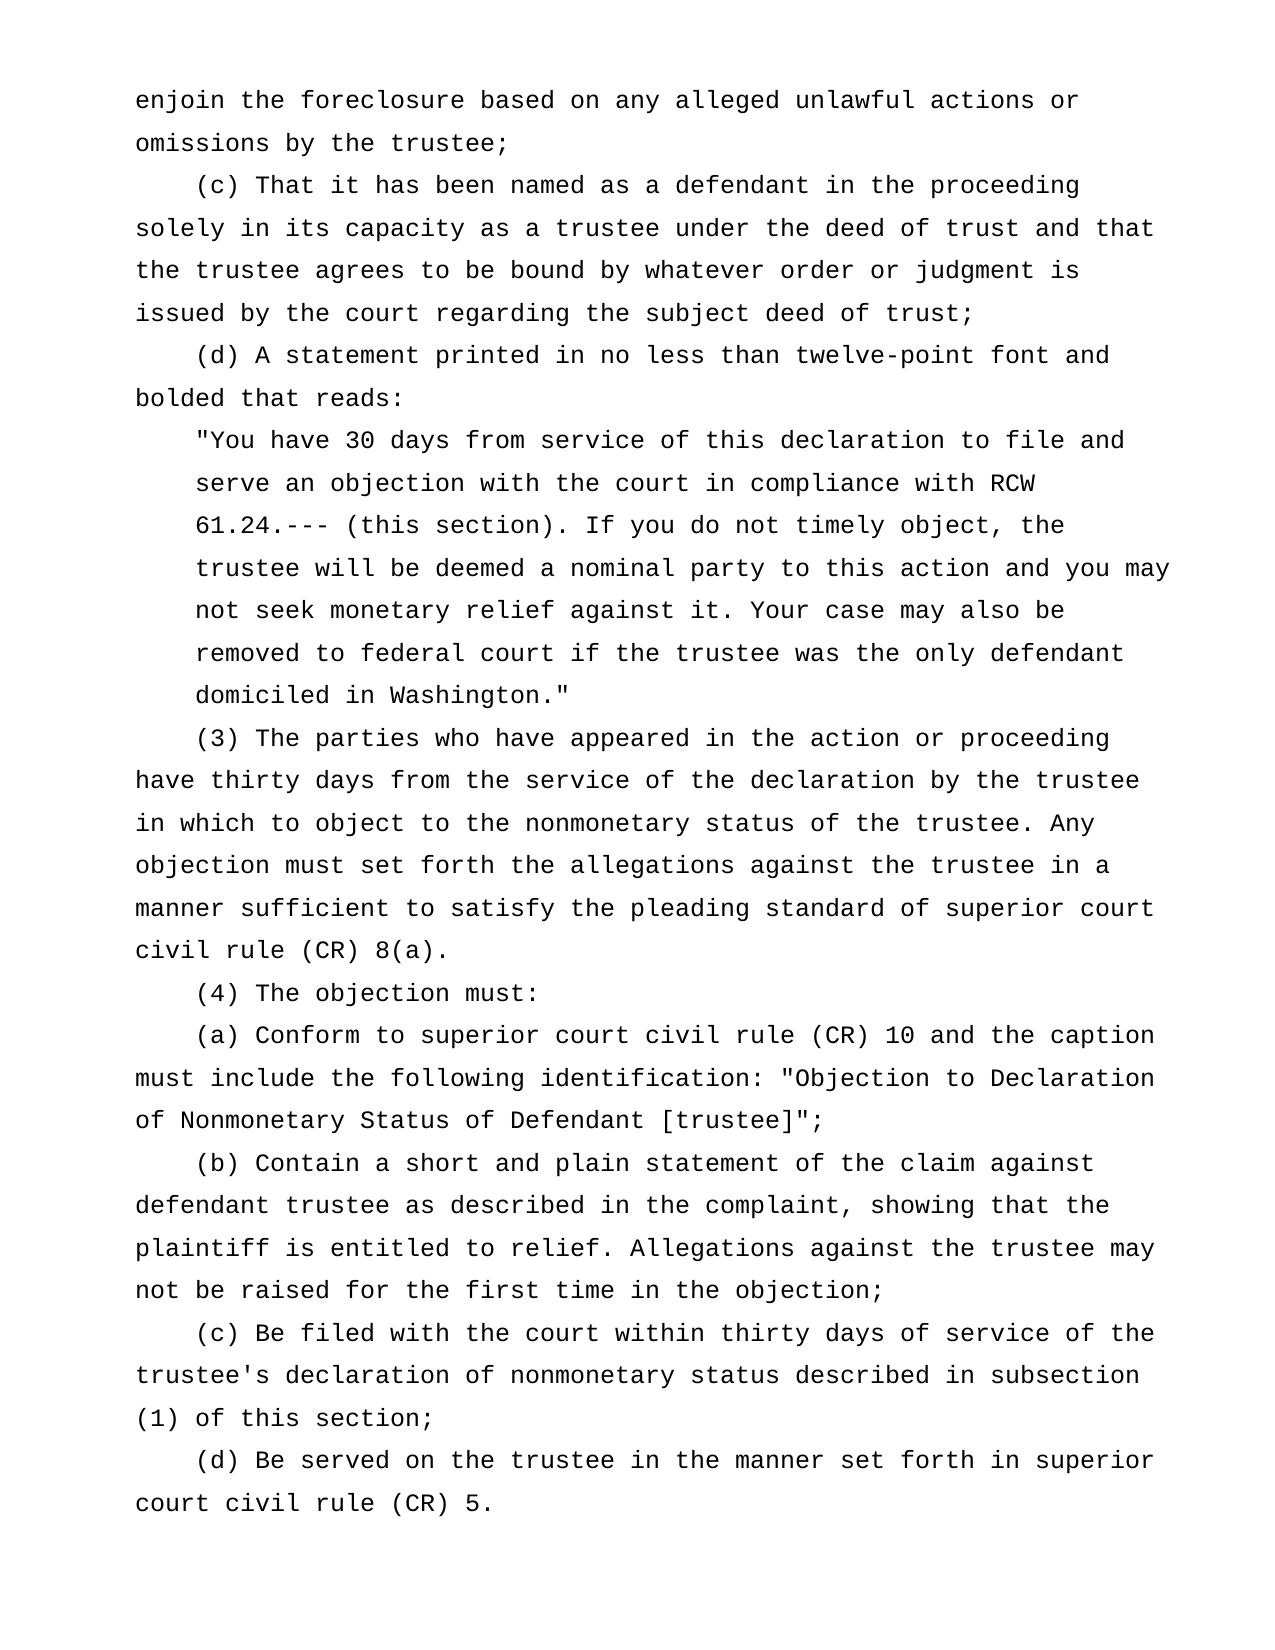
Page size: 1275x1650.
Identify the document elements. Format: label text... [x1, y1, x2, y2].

text (a) Conform to superior court civil rule (CR) 10 and the caption must include the following identification: "Objection to Declaration of Nonmonetary Status of Defendant [trustee]"; [135, 1010, 1170, 1137]
text "You have 30 days from service of this declaration to file and serve an objection with the court in compliance with RCW 61.24.--- (this section). If you do not timely object, the trustee will be deemed a nominal party to this action and you may not seek monetary relief against it. Your case may also be removed to federal court if the trustee was the only defendant domiciled in Washington." [195, 415, 1170, 712]
text (b) Contain a short and plain statement of the claim against defendant trustee as described in the complaint, showing that the plaintiff is entitled to relief. Allegations against the trustee may not be raised for the first time in the objection; [135, 1137, 1170, 1307]
text (d) Be served on the trustee in the manner set forth in superior court civil rule (CR) 5. [135, 1435, 1170, 1520]
text (c) That it has been named as a defendant in the proceeding solely in its capacity as a trustee under the deed of trust and that the trustee agrees to be bound by whatever order or judgment is issued by the court regarding the subject deed of trust; [135, 160, 1170, 330]
text (d) A statement printed in no less than twelve-point font and bolded that reads: [135, 330, 1170, 415]
text (c) Be filed with the court within thirty days of service of the trustee's declaration of nonmonetary status described in subsection (1) of this section; [135, 1307, 1170, 1435]
text (4) The objection must: [135, 967, 1170, 1010]
text (3) The parties who have appeared in the action or proceeding have thirty days from the service of the declaration by the trustee in which to object to the nonmonetary status of the trustee. Any objection must set forth the allegations against the trustee in a manner sufficient to satisfy the pleading standard of superior court civil rule (CR) 8(a). [135, 712, 1170, 967]
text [135, 75, 1170, 160]
